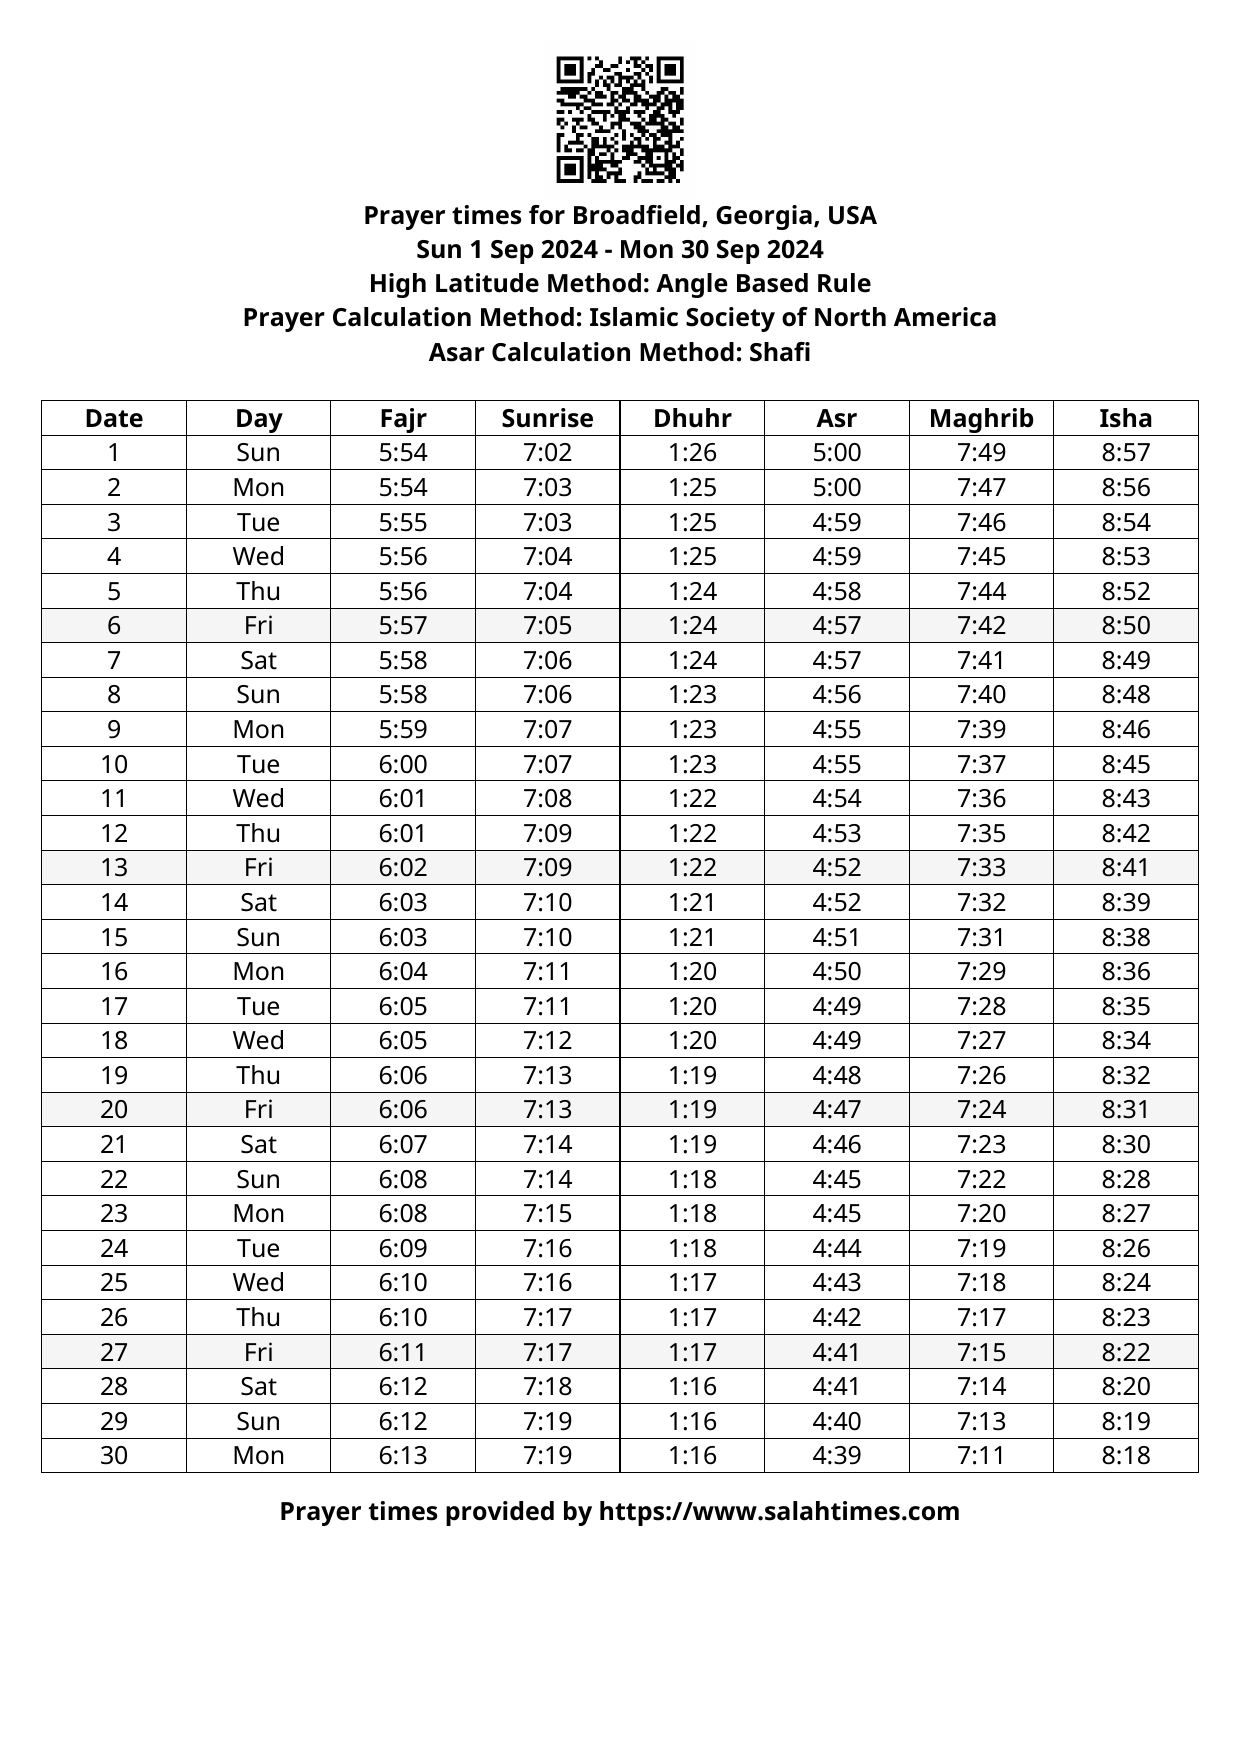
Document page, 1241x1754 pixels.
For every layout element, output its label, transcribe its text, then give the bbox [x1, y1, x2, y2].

table_header Dhuhr [621, 401, 764, 434]
table_cell 7:27 [910, 1024, 1053, 1057]
table_cell 5:55 [331, 505, 475, 538]
table_cell 6 [42, 609, 186, 642]
table_cell 8:32 [1054, 1058, 1198, 1092]
table_cell 1:18 [621, 1196, 764, 1230]
table_cell 7:19 [910, 1231, 1053, 1264]
table_cell 8:28 [1054, 1162, 1198, 1195]
table_cell 1:19 [621, 1127, 764, 1161]
table_cell 7:15 [476, 1196, 619, 1230]
table_cell 7:08 [476, 781, 619, 815]
table_cell 1:20 [621, 989, 764, 1022]
table_cell 6:06 [331, 1093, 475, 1126]
table_cell 1:25 [621, 505, 764, 538]
picture [542, 41, 699, 198]
table_cell 1:18 [621, 1231, 764, 1264]
table_cell 1:24 [621, 574, 764, 607]
table_cell 1:17 [621, 1300, 764, 1334]
table_cell Wed [187, 1024, 330, 1057]
table_cell Sat [187, 643, 330, 677]
table_cell 8:30 [1054, 1127, 1198, 1161]
table_cell 7:44 [910, 574, 1053, 607]
text Prayer times for Broadfield, Georgia, USA [42, 198, 1198, 232]
table_cell 7:49 [910, 436, 1053, 469]
table_cell Fri [187, 851, 330, 884]
table_cell 4:55 [765, 712, 909, 746]
table_cell 15 [42, 920, 186, 953]
table_cell 7:45 [910, 539, 1053, 573]
table_cell 8:50 [1054, 609, 1198, 642]
table_cell 7:03 [476, 505, 619, 538]
table_cell 7:16 [476, 1266, 619, 1299]
table_cell 6:01 [331, 781, 475, 815]
table_header Maghrib [910, 401, 1053, 434]
table_cell 26 [42, 1300, 186, 1334]
text High Latitude Method: Angle Based Rule [42, 266, 1198, 300]
table_cell 28 [42, 1369, 186, 1403]
table_cell Mon [187, 1439, 330, 1472]
table_cell 7:18 [476, 1369, 619, 1403]
table_cell 27 [42, 1335, 186, 1368]
table_cell 7:18 [910, 1266, 1053, 1299]
table_cell 1:22 [621, 851, 764, 884]
table_cell 4:54 [765, 781, 909, 815]
table_cell Mon [187, 712, 330, 746]
table_cell 4:40 [765, 1404, 909, 1437]
table_cell 11 [42, 781, 186, 815]
table_header Date [42, 401, 186, 434]
table_cell 7:20 [910, 1196, 1053, 1230]
table_cell 8:31 [1054, 1093, 1198, 1126]
table_cell 4:56 [765, 678, 909, 711]
table_cell 7:03 [476, 470, 619, 504]
table_cell 7:40 [910, 678, 1053, 711]
table_cell Fri [187, 609, 330, 642]
table_cell 7:02 [476, 436, 619, 469]
table_cell Sun [187, 1404, 330, 1437]
table_cell 4:58 [765, 574, 909, 607]
table_cell 8:38 [1054, 920, 1198, 953]
table_cell 4:59 [765, 539, 909, 573]
table_cell 7:14 [476, 1127, 619, 1161]
table_cell 7:33 [910, 851, 1053, 884]
table_cell 7:14 [910, 1369, 1053, 1403]
table_cell 5:58 [331, 643, 475, 677]
table_cell Tue [187, 505, 330, 538]
table_cell 7:29 [910, 954, 1053, 988]
table_cell 7:04 [476, 539, 619, 573]
table_cell 7:28 [910, 989, 1053, 1022]
table_cell 8 [42, 678, 186, 711]
table_cell 8:18 [1054, 1439, 1198, 1472]
table_cell 8:24 [1054, 1266, 1198, 1299]
table_cell 7:07 [476, 747, 619, 780]
table_cell 5:58 [331, 678, 475, 711]
table_cell 1:25 [621, 539, 764, 573]
table_cell 30 [42, 1439, 186, 1472]
table_cell 4:39 [765, 1439, 909, 1472]
table_cell Wed [187, 781, 330, 815]
table_cell 4:47 [765, 1093, 909, 1126]
table_cell 7:23 [910, 1127, 1053, 1161]
table_cell 7:11 [476, 954, 619, 988]
table_cell 8:56 [1054, 470, 1198, 504]
table_cell 1:17 [621, 1335, 764, 1368]
table_cell 1:24 [621, 609, 764, 642]
table_cell 1:21 [621, 920, 764, 953]
table_cell 1:23 [621, 712, 764, 746]
table_cell 8:20 [1054, 1369, 1198, 1403]
table_cell 7:10 [476, 920, 619, 953]
table_cell 6:13 [331, 1439, 475, 1472]
table_cell 4:48 [765, 1058, 909, 1092]
table_cell 6:09 [331, 1231, 475, 1264]
table_cell 8:42 [1054, 816, 1198, 849]
table_cell Thu [187, 574, 330, 607]
table_cell 5:59 [331, 712, 475, 746]
table_cell Wed [187, 539, 330, 573]
table_cell 7:13 [476, 1058, 619, 1092]
table_cell Sun [187, 1162, 330, 1195]
table_cell 4:51 [765, 920, 909, 953]
table_cell 7:31 [910, 920, 1053, 953]
table_cell 7:36 [910, 781, 1053, 815]
table_cell 7:10 [476, 885, 619, 919]
table_cell 19 [42, 1058, 186, 1092]
table_cell 9 [42, 712, 186, 746]
table_cell 5 [42, 574, 186, 607]
table_cell 1:23 [621, 678, 764, 711]
table_header Isha [1054, 401, 1198, 434]
table_cell 1:20 [621, 954, 764, 988]
table_cell 7:37 [910, 747, 1053, 780]
table_cell 8:49 [1054, 643, 1198, 677]
table_cell Sun [187, 436, 330, 469]
table_cell 6:06 [331, 1058, 475, 1092]
table_cell 18 [42, 1024, 186, 1057]
table_cell 1:25 [621, 470, 764, 504]
table_cell 8:22 [1054, 1335, 1198, 1368]
table_cell 8:45 [1054, 747, 1198, 780]
table_cell 7:14 [476, 1162, 619, 1195]
table_cell 7:41 [910, 643, 1053, 677]
table_cell 7:09 [476, 816, 619, 849]
table_cell 7:13 [476, 1093, 619, 1126]
table_cell Mon [187, 1196, 330, 1230]
table_cell 8:36 [1054, 954, 1198, 988]
table_cell 4:44 [765, 1231, 909, 1264]
table_cell 1:21 [621, 885, 764, 919]
table_header Asr [765, 401, 909, 434]
table_cell 8:48 [1054, 678, 1198, 711]
table_cell 6:12 [331, 1369, 475, 1403]
table_cell 7:06 [476, 678, 619, 711]
table_cell 1:20 [621, 1024, 764, 1057]
table_cell 7:11 [910, 1439, 1053, 1472]
table_cell 4:46 [765, 1127, 909, 1161]
table_cell Fri [187, 1093, 330, 1126]
table_cell 7 [42, 643, 186, 677]
table_cell 6:11 [331, 1335, 475, 1368]
table_cell 7:35 [910, 816, 1053, 849]
table_cell Tue [187, 1231, 330, 1264]
table_cell 8:54 [1054, 505, 1198, 538]
table_cell 21 [42, 1127, 186, 1161]
table_cell 4:45 [765, 1162, 909, 1195]
table_cell 4:57 [765, 609, 909, 642]
table_header Day [187, 401, 330, 434]
table_cell 17 [42, 989, 186, 1022]
table_cell 7:16 [476, 1231, 619, 1264]
table_cell 7:17 [910, 1300, 1053, 1334]
table_cell Thu [187, 816, 330, 849]
table_cell Tue [187, 747, 330, 780]
table_cell 20 [42, 1093, 186, 1126]
table_cell 7:42 [910, 609, 1053, 642]
table_cell 7:22 [910, 1162, 1053, 1195]
table_cell 6:07 [331, 1127, 475, 1161]
table_cell 16 [42, 954, 186, 988]
table_cell 7:26 [910, 1058, 1053, 1092]
table_cell 4:52 [765, 885, 909, 919]
table_cell Sun [187, 920, 330, 953]
table_cell 8:52 [1054, 574, 1198, 607]
table_cell Mon [187, 470, 330, 504]
table_cell 1:26 [621, 436, 764, 469]
table_cell 8:41 [1054, 851, 1198, 884]
table_cell 6:04 [331, 954, 475, 988]
table_cell 25 [42, 1266, 186, 1299]
table_cell 4:49 [765, 989, 909, 1022]
table_cell 7:39 [910, 712, 1053, 746]
table_cell 8:43 [1054, 781, 1198, 815]
table_cell 4:41 [765, 1369, 909, 1403]
table_cell 8:19 [1054, 1404, 1198, 1437]
table_cell 1:16 [621, 1369, 764, 1403]
table_cell 6:08 [331, 1162, 475, 1195]
table_cell 8:34 [1054, 1024, 1198, 1057]
table_cell 6:03 [331, 920, 475, 953]
text Asar Calculation Method: Shafi [42, 334, 1198, 368]
table_cell 6:05 [331, 989, 475, 1022]
table_cell Mon [187, 954, 330, 988]
table_cell 29 [42, 1404, 186, 1437]
table_cell 7:06 [476, 643, 619, 677]
table_cell 6:00 [331, 747, 475, 780]
table_cell 8:27 [1054, 1196, 1198, 1230]
table_cell 6:08 [331, 1196, 475, 1230]
table_cell 7:11 [476, 989, 619, 1022]
table_cell 3 [42, 505, 186, 538]
table_cell 24 [42, 1231, 186, 1264]
table_cell 10 [42, 747, 186, 780]
table_cell 5:00 [765, 470, 909, 504]
table_cell 4:52 [765, 851, 909, 884]
table_cell 1:16 [621, 1404, 764, 1437]
table_cell 7:12 [476, 1024, 619, 1057]
table_cell 7:17 [476, 1335, 619, 1368]
table_cell 4:43 [765, 1266, 909, 1299]
table_cell 5:00 [765, 436, 909, 469]
table_cell 7:24 [910, 1093, 1053, 1126]
table_cell 7:32 [910, 885, 1053, 919]
table_cell Sat [187, 885, 330, 919]
table_cell 4:42 [765, 1300, 909, 1334]
table_cell 14 [42, 885, 186, 919]
table_cell 5:54 [331, 470, 475, 504]
table_cell 7:07 [476, 712, 619, 746]
table_cell 8:57 [1054, 436, 1198, 469]
table_cell 8:39 [1054, 885, 1198, 919]
table_cell 13 [42, 851, 186, 884]
table_cell 8:35 [1054, 989, 1198, 1022]
table_cell 4:53 [765, 816, 909, 849]
table_cell 4:50 [765, 954, 909, 988]
table_cell 4:55 [765, 747, 909, 780]
table_cell 7:19 [476, 1404, 619, 1437]
table_cell 7:04 [476, 574, 619, 607]
table_cell 4:41 [765, 1335, 909, 1368]
table_cell 7:19 [476, 1439, 619, 1472]
table_cell 7:46 [910, 505, 1053, 538]
table_cell 4:49 [765, 1024, 909, 1057]
table_header Fajr [331, 401, 475, 434]
table_cell 4:59 [765, 505, 909, 538]
table_cell Sat [187, 1369, 330, 1403]
table_cell 5:56 [331, 574, 475, 607]
table_cell 1:24 [621, 643, 764, 677]
table_cell 5:54 [331, 436, 475, 469]
table_cell 1:16 [621, 1439, 764, 1472]
text Sun 1 Sep 2024 - Mon 30 Sep 2024 [42, 232, 1198, 266]
table_cell 5:56 [331, 539, 475, 573]
table_cell 23 [42, 1196, 186, 1230]
table_cell Wed [187, 1266, 330, 1299]
table_cell Thu [187, 1300, 330, 1334]
table_cell 7:47 [910, 470, 1053, 504]
table_cell 1:19 [621, 1058, 764, 1092]
table_cell 1:22 [621, 816, 764, 849]
table_header Sunrise [476, 401, 619, 434]
table_cell 6:10 [331, 1300, 475, 1334]
table_cell 1:18 [621, 1162, 764, 1195]
table_cell 6:12 [331, 1404, 475, 1437]
table_cell 12 [42, 816, 186, 849]
table_cell 7:13 [910, 1404, 1053, 1437]
table_cell 1:22 [621, 781, 764, 815]
table_cell Sun [187, 678, 330, 711]
table_cell 1:17 [621, 1266, 764, 1299]
table_cell Thu [187, 1058, 330, 1092]
table_cell 1 [42, 436, 186, 469]
table_cell 8:53 [1054, 539, 1198, 573]
table_cell 4:57 [765, 643, 909, 677]
table_cell 6:03 [331, 885, 475, 919]
table_cell 4:45 [765, 1196, 909, 1230]
table_cell 7:15 [910, 1335, 1053, 1368]
table_cell 5:57 [331, 609, 475, 642]
table_cell 7:05 [476, 609, 619, 642]
table_cell 8:23 [1054, 1300, 1198, 1334]
table_cell Sat [187, 1127, 330, 1161]
text Prayer Calculation Method: Islamic Society of North America [42, 300, 1198, 334]
table_cell 7:17 [476, 1300, 619, 1334]
table_cell 6:05 [331, 1024, 475, 1057]
table_cell Fri [187, 1335, 330, 1368]
table_cell 8:46 [1054, 712, 1198, 746]
table_cell 6:02 [331, 851, 475, 884]
table_cell 2 [42, 470, 186, 504]
table_cell Tue [187, 989, 330, 1022]
table_cell 6:01 [331, 816, 475, 849]
table_cell 4 [42, 539, 186, 573]
table_cell 22 [42, 1162, 186, 1195]
table_cell 1:23 [621, 747, 764, 780]
table_cell 6:10 [331, 1266, 475, 1299]
table_cell 7:09 [476, 851, 619, 884]
text Prayer times provided by https://www.salahtimes.com [42, 1494, 1198, 1528]
table_cell 8:26 [1054, 1231, 1198, 1264]
table_cell 1:19 [621, 1093, 764, 1126]
